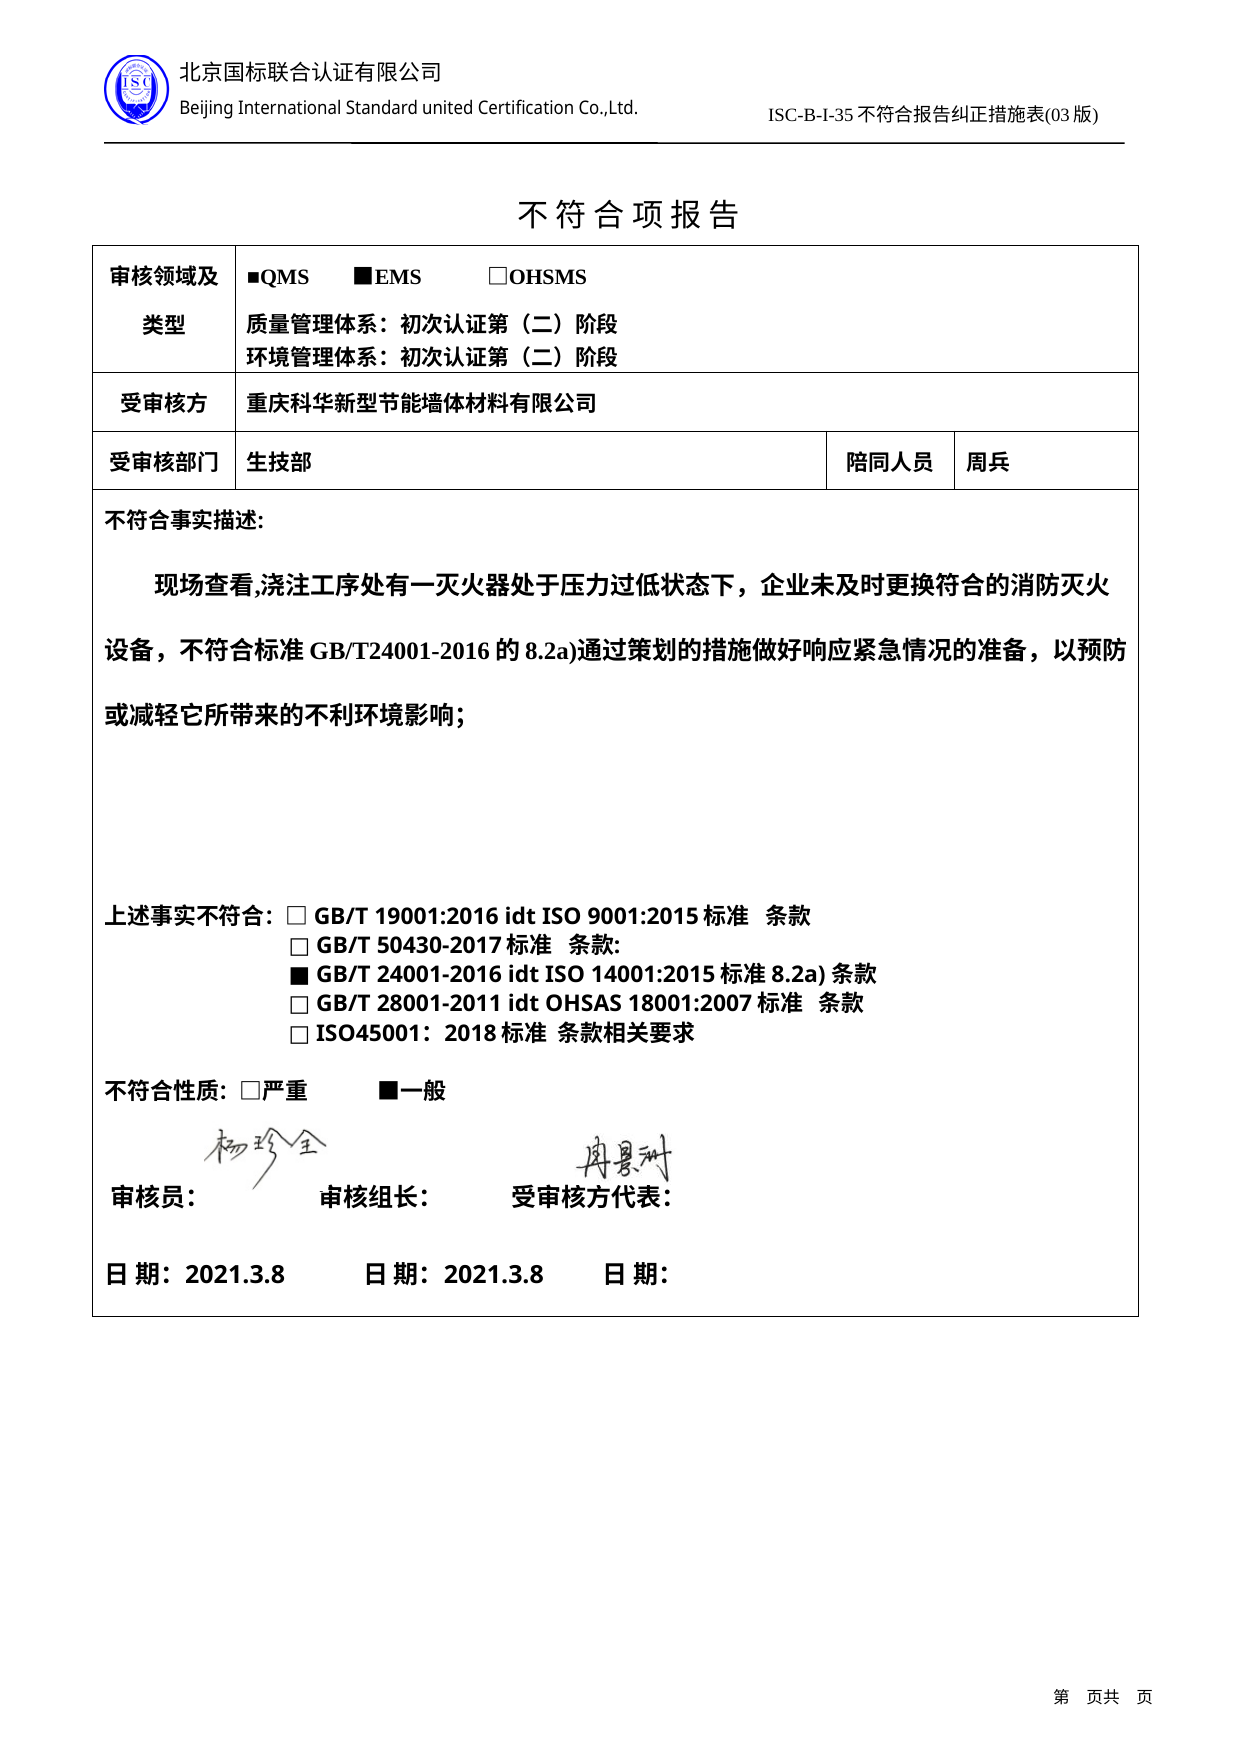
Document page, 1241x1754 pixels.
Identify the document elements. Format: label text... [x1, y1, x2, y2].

table_cell 不符合事实描述: 现场查看,浇注工序处有一灭火器处于压力过低状态下，企业未及时更换符合的消防灭火设备，不符合标准GB/T24001-2016的8.2a)通过策划的措施做好响应紧急情况的准备，以预防或减轻它所带来的不利环境影响； 上述事实不符合：□ GB/T 19001:2016 idt ISO 9001:2015标准 条款 □ GB/T 50430-2017标准 条款: ■ GB/T 24001-2016 idt ISO 14001:2015标准 8.2a) 条款 □ GB/T 28001-2011 idt OHSAS 18001:2007标准 条款 □ ISO45001：2018标准 条款相关要求 不符合性质：□严重 ■一般 审核员： 审核组长： 受审核方代表： 日 期：2021.3.8 日 期：2021.3.8 日 期： [93, 490, 1138, 1316]
table_cell 受审核方 [93, 373, 235, 431]
table_cell 受审核部门 [93, 432, 235, 489]
table_cell 周兵 [955, 432, 1138, 489]
picture [573, 1132, 678, 1185]
table_header 审核领域及类型 [93, 246, 235, 372]
table_cell 陪同人员 [827, 432, 954, 489]
picture [104, 55, 172, 124]
text 不 符 合 项 报 告 [104, 180, 1153, 245]
picture [204, 1121, 329, 1191]
table_header ■QMS ■EMS □OHSMS 质量管理体系：初次认证第（二）阶段 环境管理体系：初次认证第（二）阶段 [236, 246, 1138, 372]
table_cell 生技部 [236, 432, 826, 489]
table_cell 重庆科华新型节能墙体材料有限公司 [236, 373, 1138, 431]
